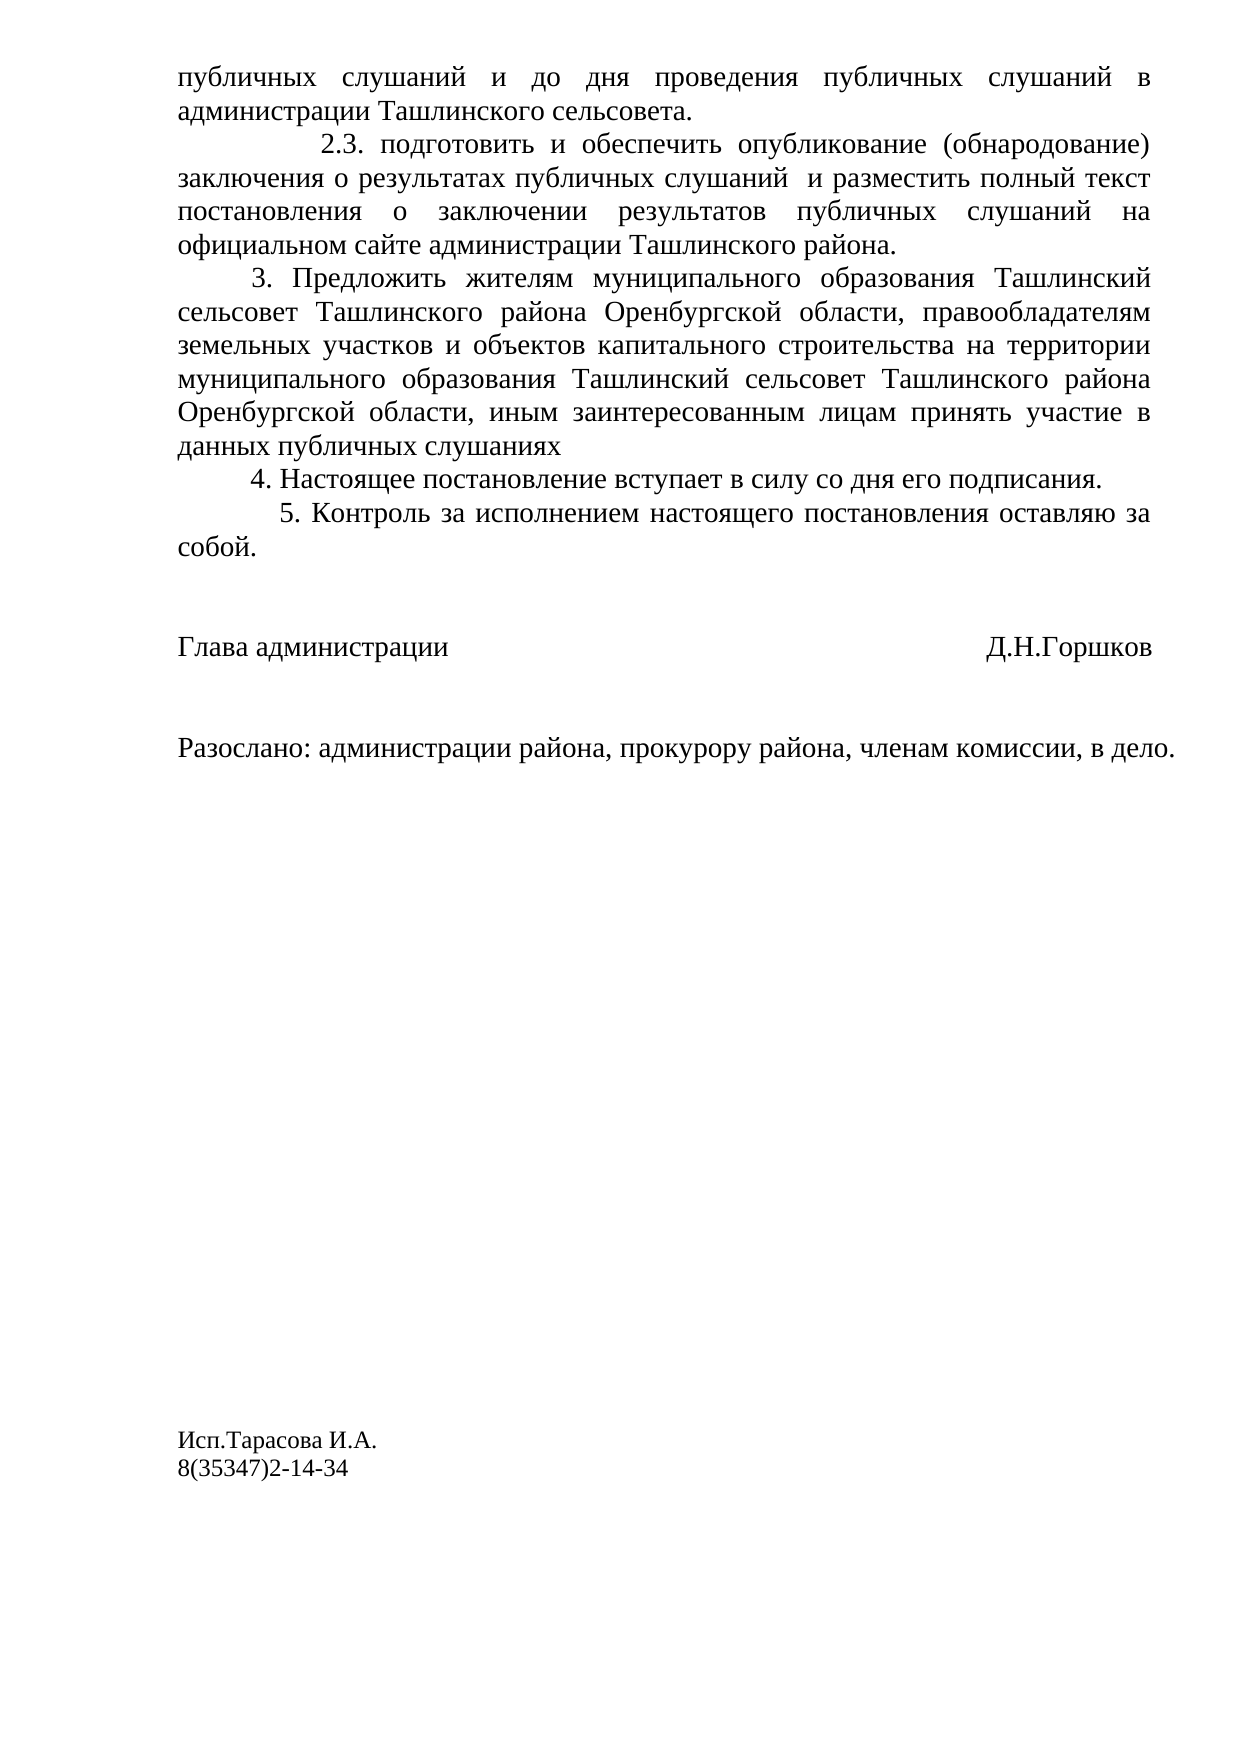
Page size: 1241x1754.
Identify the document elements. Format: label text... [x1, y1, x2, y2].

text Разослано: администрации района, прокурору района, членам комиссии, в дело. [177, 730, 1181, 763]
text Исп.Тарасова И.А. [177, 1425, 1152, 1453]
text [177, 59, 1152, 126]
text 8(35347)2-14-34 [177, 1453, 1152, 1482]
text 2.3. подготовить и обеспечить опубликование (обнародование) заключения о результатах публичных слушаний и разместить полный текст постановления о заключении результатов публичных слушаний на официальном сайте администрации Ташлинского района. [177, 126, 1152, 260]
text 3. Предложить жителям муниципального образования Ташлинский сельсовет Ташлинского района Оренбургской области, правообладателям земельных участков и объектов капитального строительства на территории муниципального образования Ташлинский сельсовет Ташлинского района Оренбургской области, иным заинтересованным лицам принять участие в данных публичных слушаниях [177, 260, 1152, 462]
text 4. Настоящее постановление вступает в силу со дня его подписания. [177, 462, 1152, 495]
text Глава администрации Д.Н.Горшков [177, 629, 1181, 663]
text 5. Контроль за исполнением настоящего постановления оставляю за собой. [177, 495, 1152, 562]
